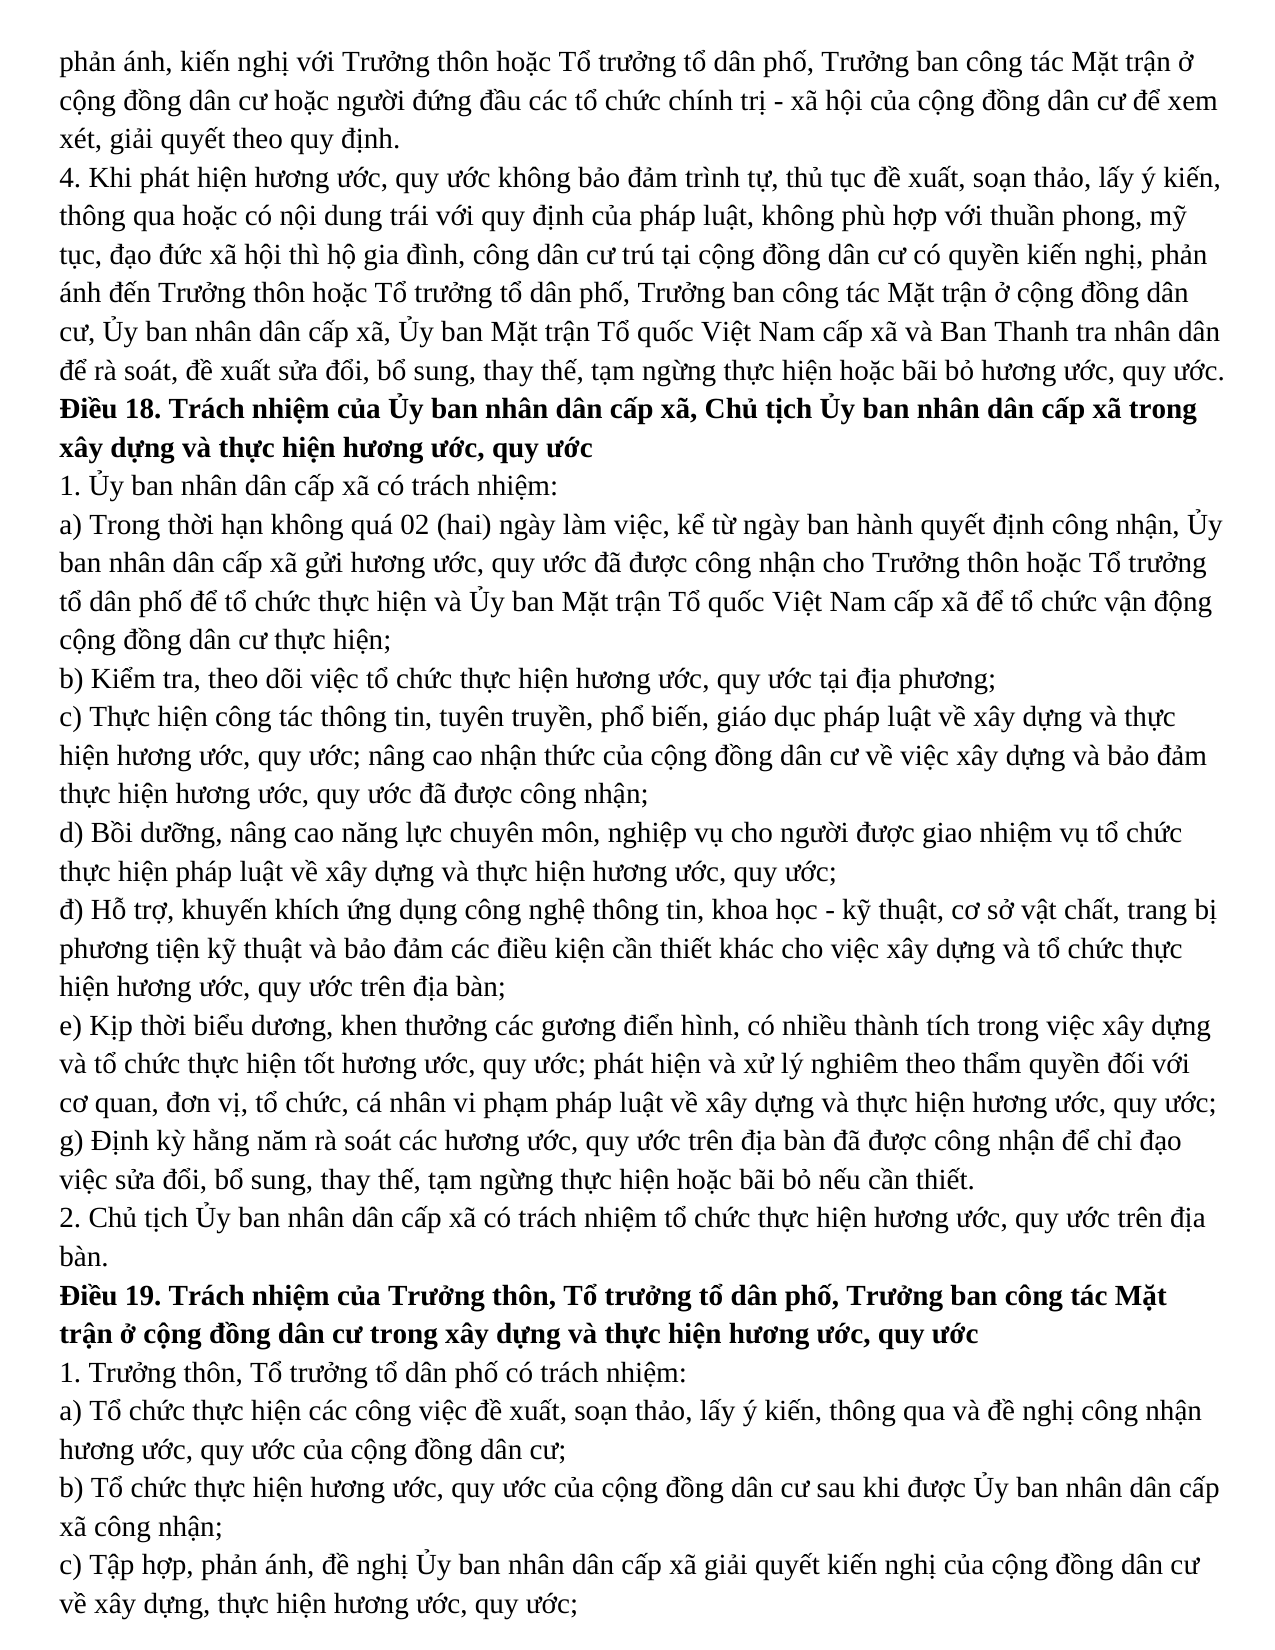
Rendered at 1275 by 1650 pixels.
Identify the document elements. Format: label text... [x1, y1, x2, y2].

text 2. Chủ tịch Ủy ban nhân dân cấp xã có trách nhiệm tổ chức thực hiện hương ước, quy ước trên địa bàn. [59, 1201, 1226, 1273]
text a) Trong thời hạn không quá 02 (hai) ngày làm việc, kể từ ngày ban hành quyết định công nhận, Ủy ban nhân dân cấp xã gửi hương ước, quy ước đã được công nhận cho Trưởng thôn hoặc Tổ trưởng tổ dân phố để tổ chức thực hiện và Ủy ban Mặt trận Tổ quốc Việt Nam cấp xã để tổ chức vận động cộng đồng dân cư thực hiện; [59, 507, 1226, 656]
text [59, 44, 1226, 155]
text d) Bồi dưỡng, nâng cao năng lực chuyên môn, nghiệp vụ cho người được giao nhiệm vụ tổ chức thực hiện pháp luật về xây dựng và thực hiện hương ước, quy ước; [59, 815, 1226, 887]
text e) Kịp thời biểu dương, khen thưởng các gương điển hình, có nhiều thành tích trong việc xây dựng và tổ chức thực hiện tốt hương ước, quy ước; phát hiện và xử lý nghiêm theo thẩm quyền đối với cơ quan, đơn vị, tổ chức, cá nhân vi phạm pháp luật về xây dựng và thực hiện hương ước, quy ước; [59, 1008, 1226, 1118]
text c) Tập hợp, phản ánh, đề nghị Ủy ban nhân dân cấp xã giải quyết kiến nghị của cộng đồng dân cư về xây dựng, thực hiện hương ước, quy ước; [59, 1547, 1226, 1619]
text g) Định kỳ hằng năm rà soát các hương ước, quy ước trên địa bàn đã được công nhận để chỉ đạo việc sửa đổi, bổ sung, thay thế, tạm ngừng thực hiện hoặc bãi bỏ nếu cần thiết. [59, 1123, 1226, 1196]
text 1. Ủy ban nhân dân cấp xã có trách nhiệm: [59, 468, 1226, 502]
text b) Kiểm tra, theo dõi việc tổ chức thực hiện hương ước, quy ước tại địa phương; [59, 661, 1226, 694]
text đ) Hỗ trợ, khuyến khích ứng dụng công nghệ thông tin, khoa học - kỹ thuật, cơ sở vật chất, trang bị phương tiện kỹ thuật và bảo đảm các điều kiện cần thiết khác cho việc xây dựng và tổ chức thực hiện hương ước, quy ước trên địa bàn; [59, 892, 1226, 1003]
text c) Thực hiện công tác thông tin, tuyên truyền, phổ biến, giáo dục pháp luật về xây dựng và thực hiện hương ước, quy ước; nâng cao nhận thức của cộng đồng dân cư về việc xây dựng và bảo đảm thực hiện hương ước, quy ước đã được công nhận; [59, 699, 1226, 810]
text Điều 18. Trách nhiệm của Ủy ban nhân dân cấp xã, Chủ tịch Ủy ban nhân dân cấp xã trong xây dựng và thực hiện hương ước, quy ước [59, 391, 1226, 463]
text 1. Trưởng thôn, Tổ trưởng tổ dân phố có trách nhiệm: [59, 1355, 1226, 1388]
text Điều 19. Trách nhiệm của Trưởng thôn, Tổ trưởng tổ dân phố, Trưởng ban công tác Mặt trận ở cộng đồng dân cư trong xây dựng và thực hiện hương ước, quy ước [59, 1278, 1226, 1350]
text 4. Khi phát hiện hương ước, quy ước không bảo đảm trình tự, thủ tục đề xuất, soạn thảo, lấy ý kiến, thông qua hoặc có nội dung trái với quy định của pháp luật, không phù hợp với thuần phong, mỹ tục, đạo đức xã hội thì hộ gia đình, công dân cư trú tại cộng đồng dân cư có quyền kiến nghị, phản ánh đến Trưởng thôn hoặc Tổ trưởng tổ dân phố, Trưởng ban công tác Mặt trận ở cộng đồng dân cư, Ủy ban nhân dân cấp xã, Ủy ban Mặt trận Tổ quốc Việt Nam cấp xã và Ban Thanh tra nhân dân để rà soát, đề xuất sửa đổi, bổ sung, thay thế, tạm ngừng thực hiện hoặc bãi bỏ hương ước, quy ước. [59, 160, 1226, 386]
text a) Tổ chức thực hiện các công việc đề xuất, soạn thảo, lấy ý kiến, thông qua và đề nghị công nhận hương ước, quy ước của cộng đồng dân cư; [59, 1393, 1226, 1465]
text b) Tổ chức thực hiện hương ước, quy ước của cộng đồng dân cư sau khi được Ủy ban nhân dân cấp xã công nhận; [59, 1470, 1226, 1542]
